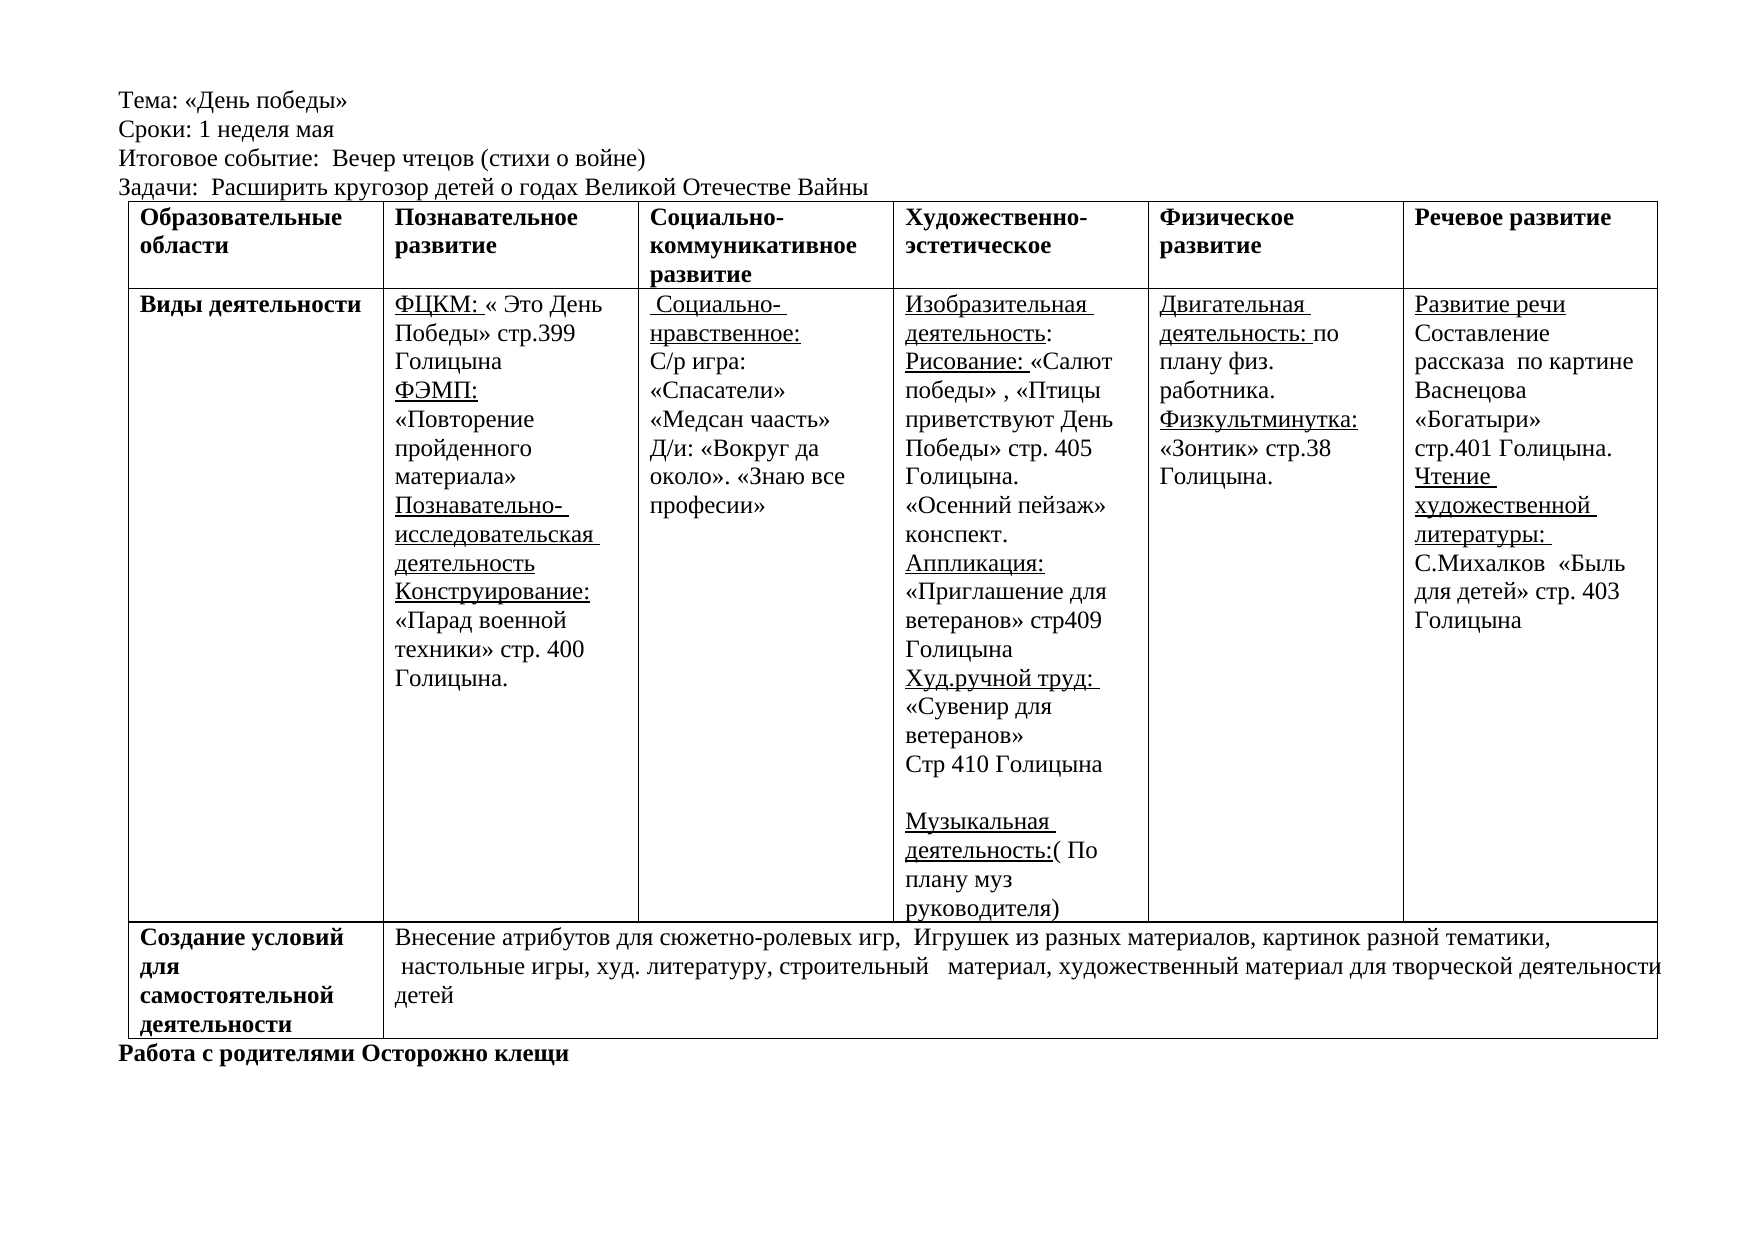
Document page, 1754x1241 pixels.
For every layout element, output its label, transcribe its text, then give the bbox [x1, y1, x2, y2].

text Сроки: 1 неделя мая [118, 114, 1636, 143]
table_cell Двигательная деятельность: по плану физ. работника. Физкультминутка: «Зонтик» стр.38 Голицына. [1149, 289, 1403, 921]
text Тема: «День победы» [118, 86, 1636, 114]
table_header Физическое развитие [1149, 202, 1403, 288]
table_header Художественно-эстетическое [894, 202, 1148, 288]
text Работа с родителями Осторожно клещи [118, 1038, 1636, 1067]
table_cell Внесение атрибутов для сюжетно-ролевых игр, Игрушек из разных материалов, картинок разной тематики, настольные игры, худ. литературу, строительный материал, художественный материал для творческой деятельности детей [384, 923, 1657, 1037]
table_header Образовательные области [129, 202, 383, 288]
text Задачи: Расширить кругозор детей о годах Великой Отечестве Вайны [118, 172, 1636, 201]
table_cell Создание условий для самостоятельной деятельности [129, 923, 383, 1037]
table_header Речевое развитие [1404, 202, 1657, 288]
text Итоговое событие: Вечер чтецов (стихи о войне) [118, 143, 1636, 172]
table_cell Изобразительная деятельность: Рисование: «Салют победы» , «Птицы приветствуют День Победы» стр. 405 Голицына. «Осенний пейзаж» конспект. Аппликация: «Приглашение для ветеранов» стр409 Голицына Худ.ручной труд: «Сувенир для ветеранов» Стр 410 Голицына Музыкальная деятельность:( По плану муз руководителя) [894, 289, 1148, 921]
table_header Познавательное развитие [384, 202, 638, 288]
table_cell ФЦКМ: « Это День Победы» стр.399 Голицына ФЭМП: «Повторение пройденного материала» Познавательно- исследовательская деятельность Конструирование: «Парад военной техники» стр. 400 Голицына. [384, 289, 638, 921]
table_cell Виды деятельности [129, 289, 383, 921]
table_cell Социально- нравственное: С/р игра: «Спасатели» «Медсан чаасть» Д/и: «Вокруг да около». «Знаю все професии» [639, 289, 893, 921]
table_cell Развитие речи Составление рассказа по картине Васнецова «Богатыри» стр.401 Голицына. Чтение художественной литературы: С.Михалков «Быль для детей» стр. 403 Голицына [1404, 289, 1657, 921]
table_header Социально-коммуникативное развитие [639, 202, 893, 288]
